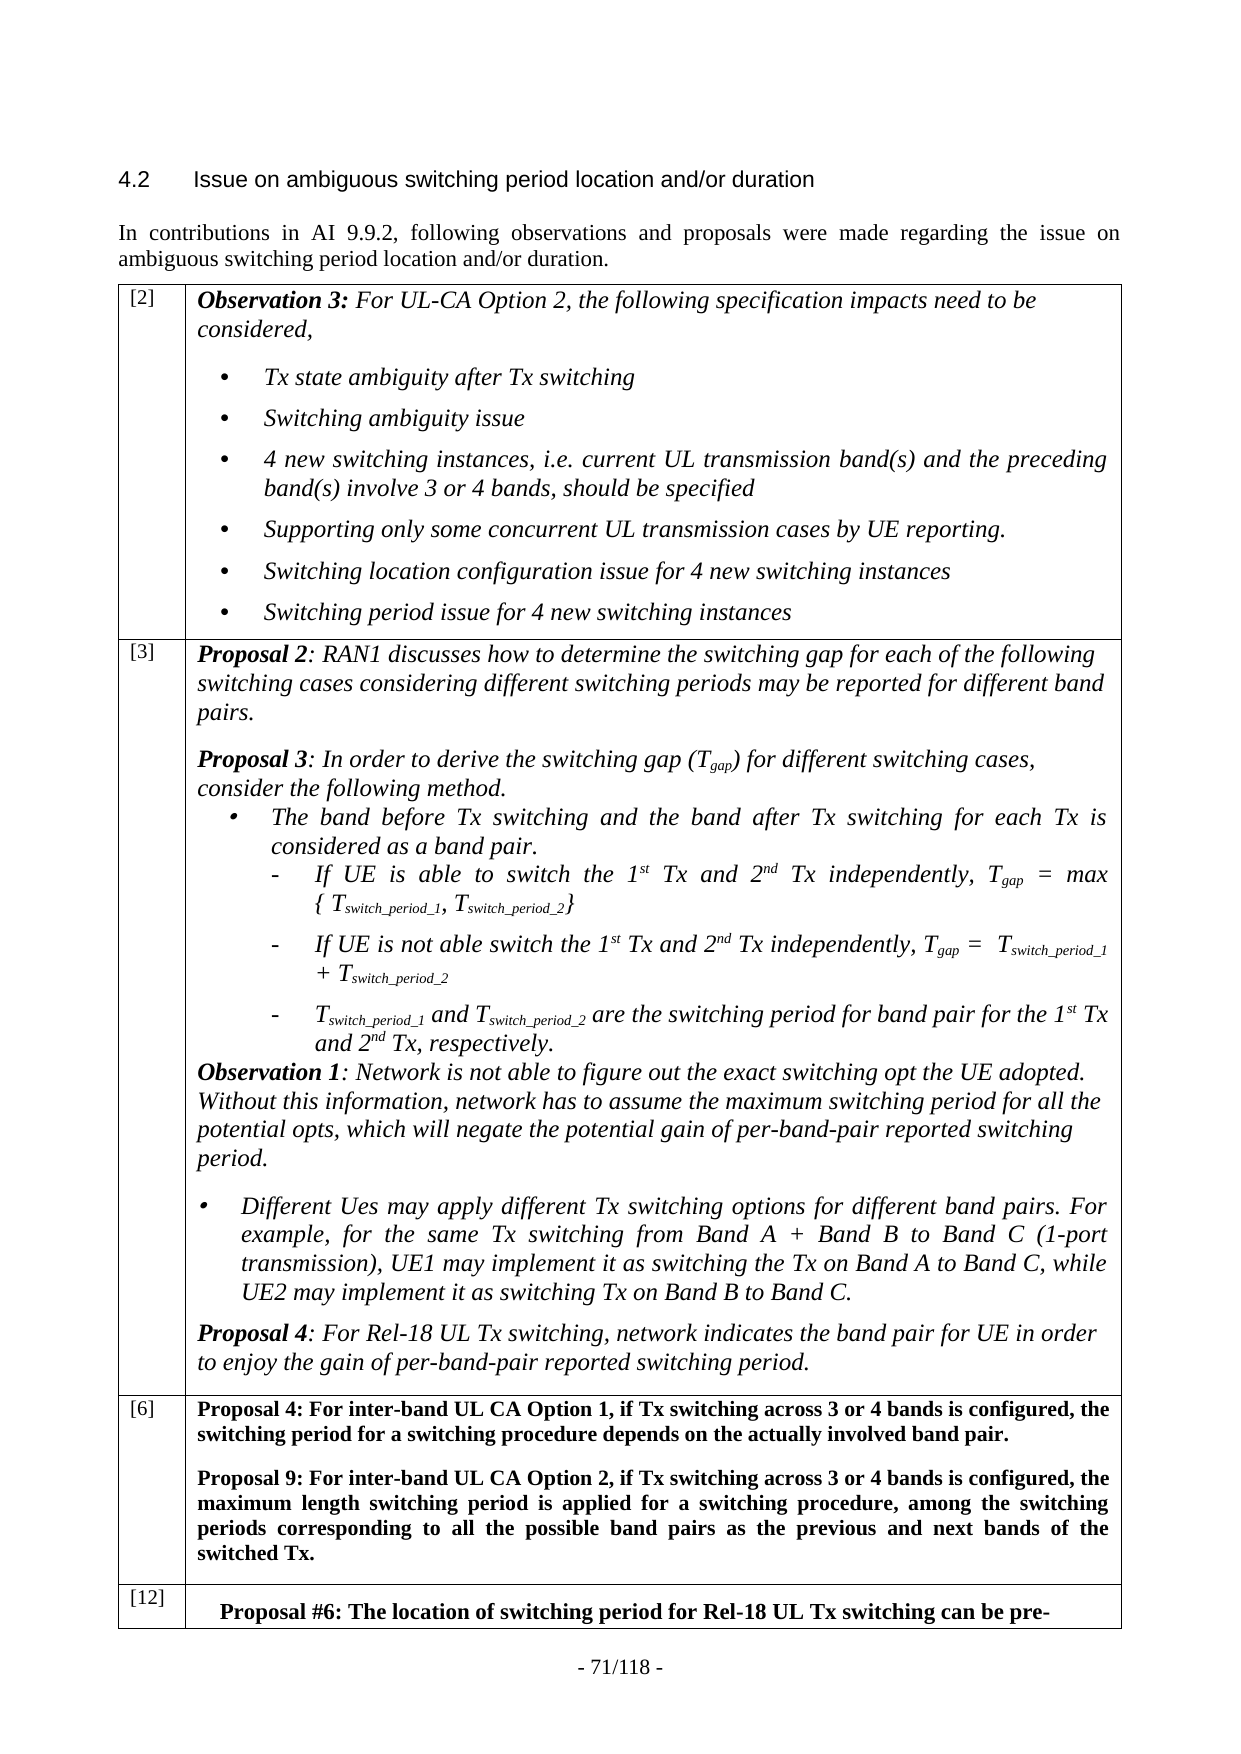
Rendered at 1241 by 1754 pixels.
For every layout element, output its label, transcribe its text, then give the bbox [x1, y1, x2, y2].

table_cell [3] [119, 640, 185, 1394]
subtitle 4.2 Issue on ambiguous switching period location and/or duration [118, 166, 1122, 193]
table_header Observation 3: For UL-CA Option 2, the following specification impacts need to be considered, Tx state ambiguity after Tx switching Switching ambiguity issue 4 new switching instances, i.e. current UL transmission band(s) and the preceding band(s) involve 3 or 4 bands, should be specified Supporting only some concurrent UL transmission cases by UE reporting. Switching location configuration issue for 4 new switching instances Switching period issue for 4 new switching instances [186, 285, 1121, 638]
table_header [2] [119, 285, 185, 638]
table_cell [186, 1585, 1121, 1628]
table_cell Proposal 4: For inter-band UL CA Option 1, if Tx switching across 3 or 4 bands is configured, the switching period for a switching procedure depends on the actually involved band pair. Proposal 9: For inter-band UL CA Option 2, if Tx switching across 3 or 4 bands is configured, the maximum length switching period is applied for a switching procedure, among the switching periods corresponding to all the possible band pairs as the previous and next bands of the switched Tx. [186, 1396, 1121, 1584]
table_cell [6] [119, 1396, 185, 1584]
table_cell Proposal 2: RAN1 discusses how to determine the switching gap for each of the following switching cases considering different switching periods may be reported for different band pairs. Proposal 3: In order to derive the switching gap (Tgap) for different switching cases, consider the following method. The band before Tx switching and the band after Tx switching for each Tx is considered as a band pair. If UE is able to switch the 1st Tx and 2nd Tx independently, Tgap = max { Tswitch_period_1, Tswitch_period_2} If UE is not able switch the 1st Tx and 2nd Tx independently, Tgap = Tswitch_period_1 + Tswitch_period_2 Tswitch_period_1 and Tswitch_period_2 are the switching period for band pair for the 1st Tx and 2nd Tx, respectively. Observation 1: Network is not able to figure out the exact switching opt the UE adopted. Without this information, network has to assume the maximum switching period for all the potential opts, which will negate the potential gain of per-band-pair reported switching period. Different Ues may apply different Tx switching options for different band pairs. For example, for the same Tx switching from Band A + Band B to Band C (1-port transmission), UE1 may implement it as switching the Tx on Band A to Band C, while UE2 may implement it as switching Tx on Band B to Band C. Proposal 4: For Rel-18 UL Tx switching, network indicates the band pair for UE in order to enjoy the gain of per-band-pair reported switching period. [186, 640, 1121, 1394]
table_cell [12] [119, 1585, 185, 1628]
text In contributions in AI 9.9.2, following observations and proposals were made regarding the issue on ambiguous switching period location and/or duration. [118, 219, 1122, 272]
